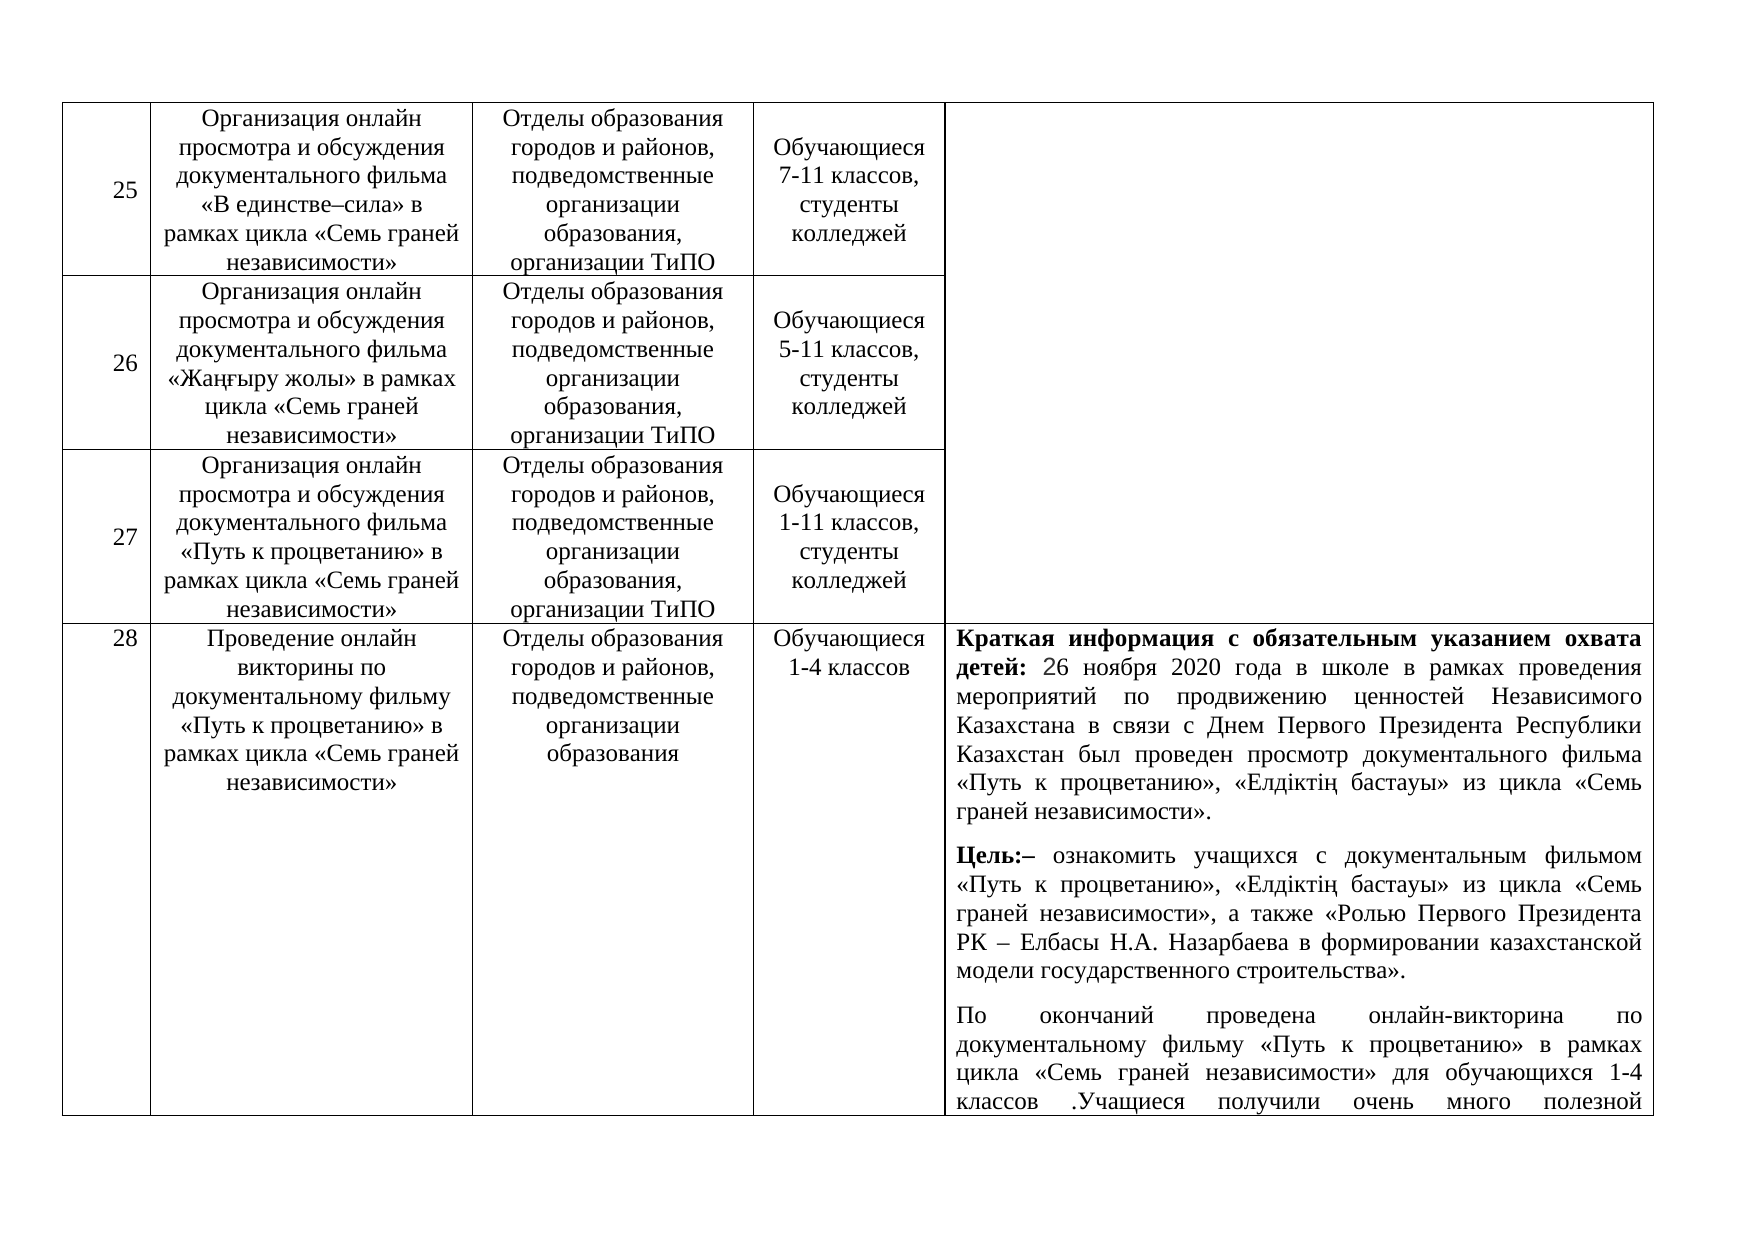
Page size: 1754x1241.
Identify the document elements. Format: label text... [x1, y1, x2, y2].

table_cell Организация онлайн просмотра и обсуждения документального фильма «Жаңғыру жолы» в рамках цикла «Семь граней независимости» [151, 276, 472, 449]
table_cell Организация онлайн просмотра и обсуждения документального фильма «В единстве–сила» в рамках цикла «Семь граней независимости» [151, 103, 472, 275]
table_cell 26 [63, 276, 150, 449]
table_cell Обучающиеся 1-11 классов, студенты колледжей [754, 450, 944, 622]
table_cell Обучающиеся 7-11 классов, студенты колледжей [754, 103, 944, 275]
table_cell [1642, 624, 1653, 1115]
table_cell Обучающиеся 5-11 классов, студенты колледжей [754, 276, 944, 449]
table_cell Организация онлайн просмотра и обсуждения документального фильма «Путь к процветанию» в рамках цикла «Семь граней независимости» [151, 450, 472, 622]
table_cell 25 [63, 103, 150, 275]
table_cell 28 [63, 624, 150, 1115]
table_cell Отделы образования городов и районов, подведомственные организации образования, организации ТиПО [473, 276, 753, 449]
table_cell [754, 624, 944, 1115]
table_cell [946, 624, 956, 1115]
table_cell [151, 624, 472, 1115]
table_cell 27 [63, 450, 150, 622]
table_cell Отделы образования городов и районов, подведомственные организации образования, организации ТиПО [473, 450, 753, 622]
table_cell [473, 624, 753, 1115]
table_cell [473, 103, 753, 275]
